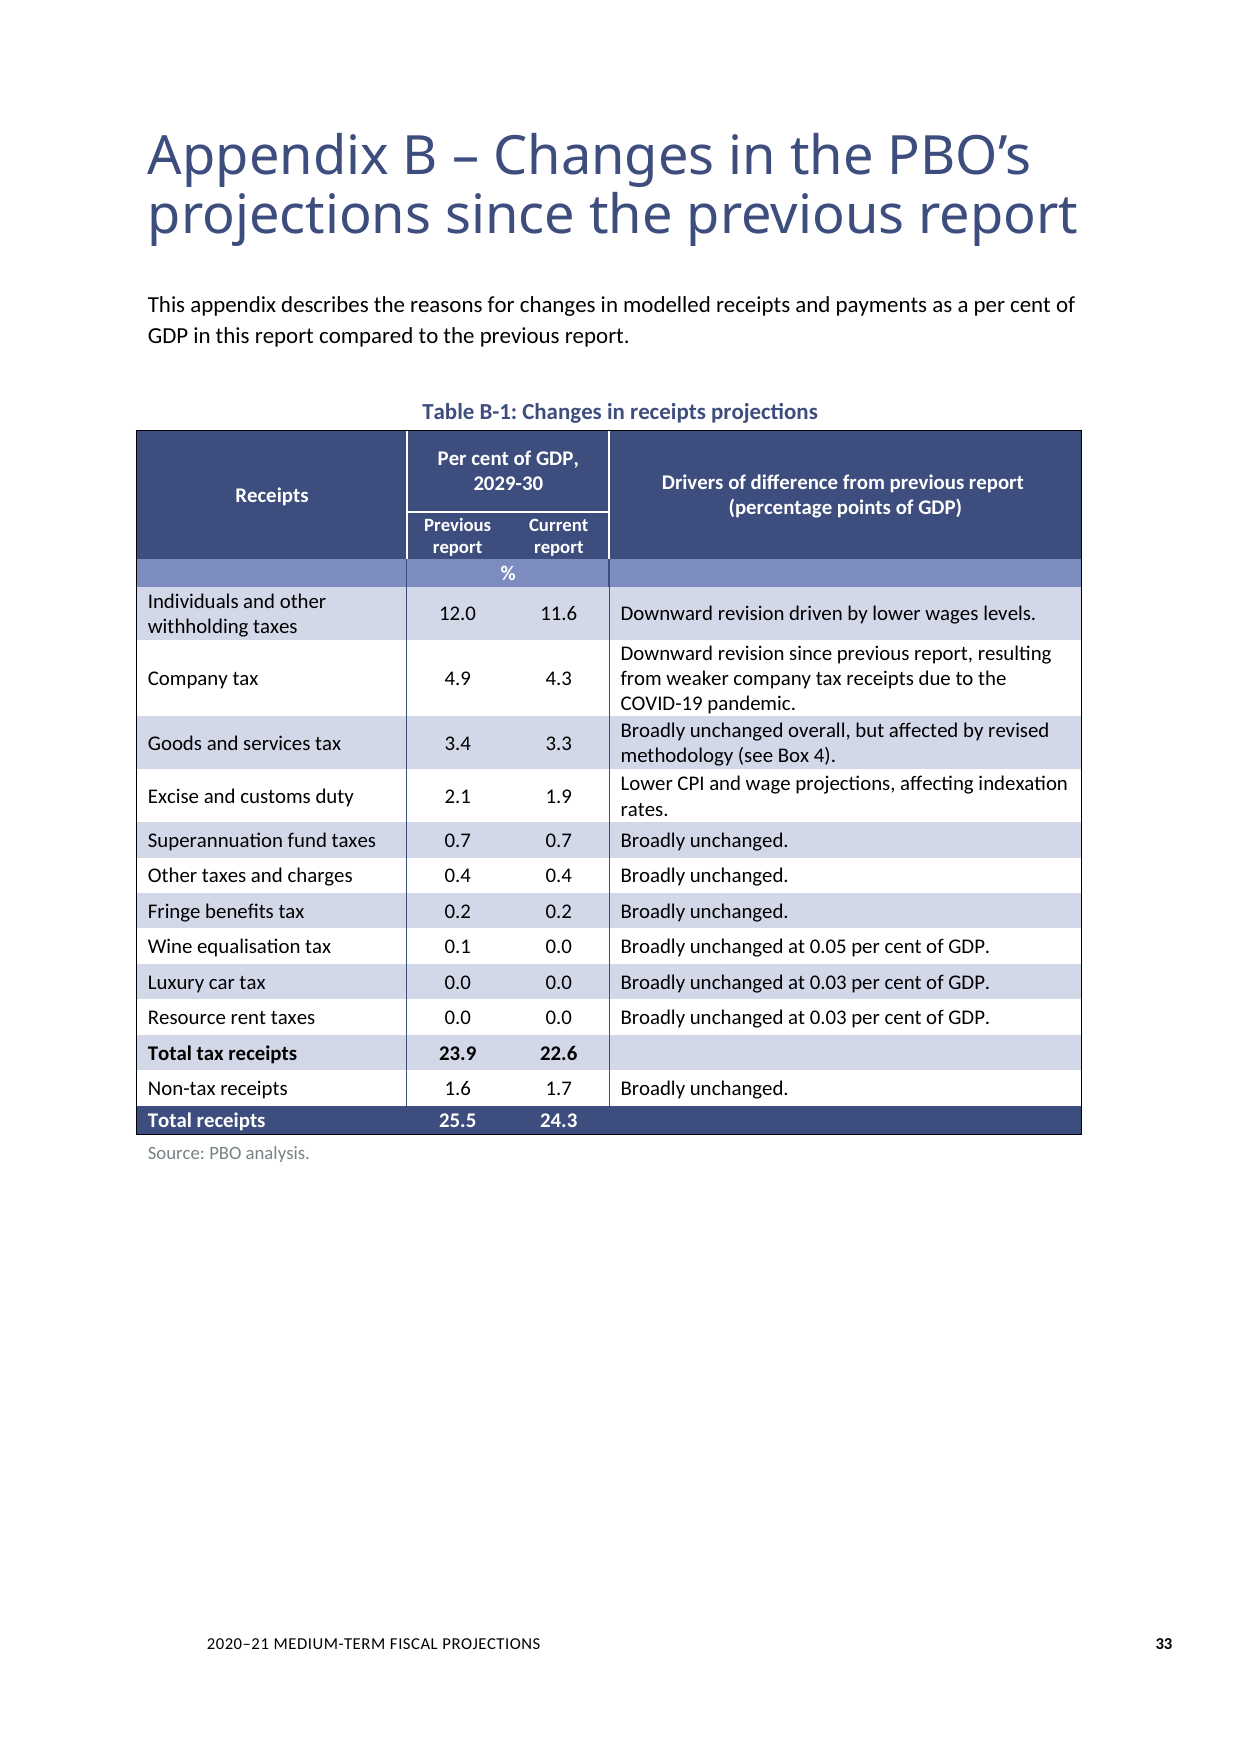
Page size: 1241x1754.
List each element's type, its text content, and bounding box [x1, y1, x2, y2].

table_cell [610, 1035, 1081, 1070]
table_cell 1.7 [508, 1070, 609, 1106]
table_cell Broadly unchanged at 0.03 per cent of GDP. [610, 999, 1081, 1035]
table_cell 2.1 [407, 769, 508, 822]
table_cell 12.0 [407, 587, 508, 640]
table_cell Superannuation fund taxes [137, 822, 406, 858]
table_cell 4.9 [407, 640, 508, 716]
table_cell 0.0 [407, 999, 508, 1035]
table_cell [610, 559, 1081, 587]
subtitle Appendix B – Changes in the PBO’s projections since the previous report [148, 124, 1092, 249]
table_cell Goods and services tax [137, 716, 406, 769]
table_cell Total tax receipts [137, 1035, 406, 1070]
table_cell 0.7 [508, 822, 609, 858]
table_cell 0.0 [508, 999, 609, 1035]
table_cell Broadly unchanged. [610, 1070, 1081, 1106]
table_cell % [407, 559, 608, 587]
table_cell Broadly unchanged. [610, 858, 1081, 893]
table_cell Other taxes and charges [137, 858, 406, 893]
table_cell 0.0 [508, 929, 609, 964]
table_cell 0.4 [508, 858, 609, 893]
text This appendix describes the reasons for changes in modelled receipts and payments as a per cent of GDP in this report compared to the previous report. [148, 287, 1092, 349]
table_cell 3.3 [508, 716, 609, 769]
table_cell Individuals and other withholding taxes [137, 587, 406, 640]
table_cell Luxury car tax [137, 964, 406, 999]
table_cell 0.2 [407, 893, 508, 928]
table_cell 1.6 [407, 1070, 508, 1106]
table_cell 0.2 [508, 893, 609, 928]
table_cell Non-tax receipts [137, 1070, 406, 1106]
table_cell 0.0 [407, 964, 508, 999]
table_cell 11.6 [508, 587, 609, 640]
table_cell Current report [508, 513, 608, 559]
table_cell 3.4 [407, 716, 508, 769]
table_cell Wine equalisation tax [137, 929, 406, 964]
table_cell Broadly unchanged at 0.03 per cent of GDP. [610, 964, 1081, 999]
table_cell Lower CPI and wage projections, affecting indexation rates. [610, 769, 1081, 822]
table_cell Previous report [408, 513, 508, 559]
table_cell [610, 1106, 1081, 1134]
table_header Drivers of difference from previous report (percentage points of GDP) [610, 431, 1081, 559]
table_cell 0.1 [407, 929, 508, 964]
table_cell 4.3 [508, 640, 609, 716]
table_cell 23.9 [407, 1035, 508, 1070]
table_cell Broadly unchanged overall, but affected by revised methodology (see Box 4). [610, 716, 1081, 769]
table_cell Downward revision since previous report, resulting from weaker company tax receipts due to the COVID-19 pandemic. [610, 640, 1081, 716]
table_cell [137, 559, 406, 587]
table_header Per cent of GDP, 2029-30 [408, 431, 608, 511]
table_cell 0.7 [407, 822, 508, 858]
table_cell Broadly unchanged. [610, 893, 1081, 928]
table_cell 0.0 [508, 964, 609, 999]
table_cell 24.3 [508, 1106, 609, 1134]
table_cell Broadly unchanged at 0.05 per cent of GDP. [610, 929, 1081, 964]
text Source: PBO analysis. [148, 1141, 1092, 1164]
table_cell Resource rent taxes [137, 999, 406, 1035]
text Table B-1: Changes in receipts projections [148, 397, 1092, 425]
table_header Receipts [137, 431, 406, 559]
table_cell 1.9 [508, 769, 609, 822]
table_cell 22.6 [508, 1035, 609, 1070]
table_cell 25.5 [407, 1106, 508, 1134]
table_cell Broadly unchanged. [610, 822, 1081, 858]
table_cell Excise and customs duty [137, 769, 406, 822]
table_cell Company tax [137, 640, 406, 716]
table_cell 0.4 [407, 858, 508, 893]
table_cell Downward revision driven by lower wages levels. [610, 587, 1081, 640]
table_cell Total receipts [137, 1106, 406, 1134]
table_cell Fringe benefits tax [137, 893, 406, 928]
